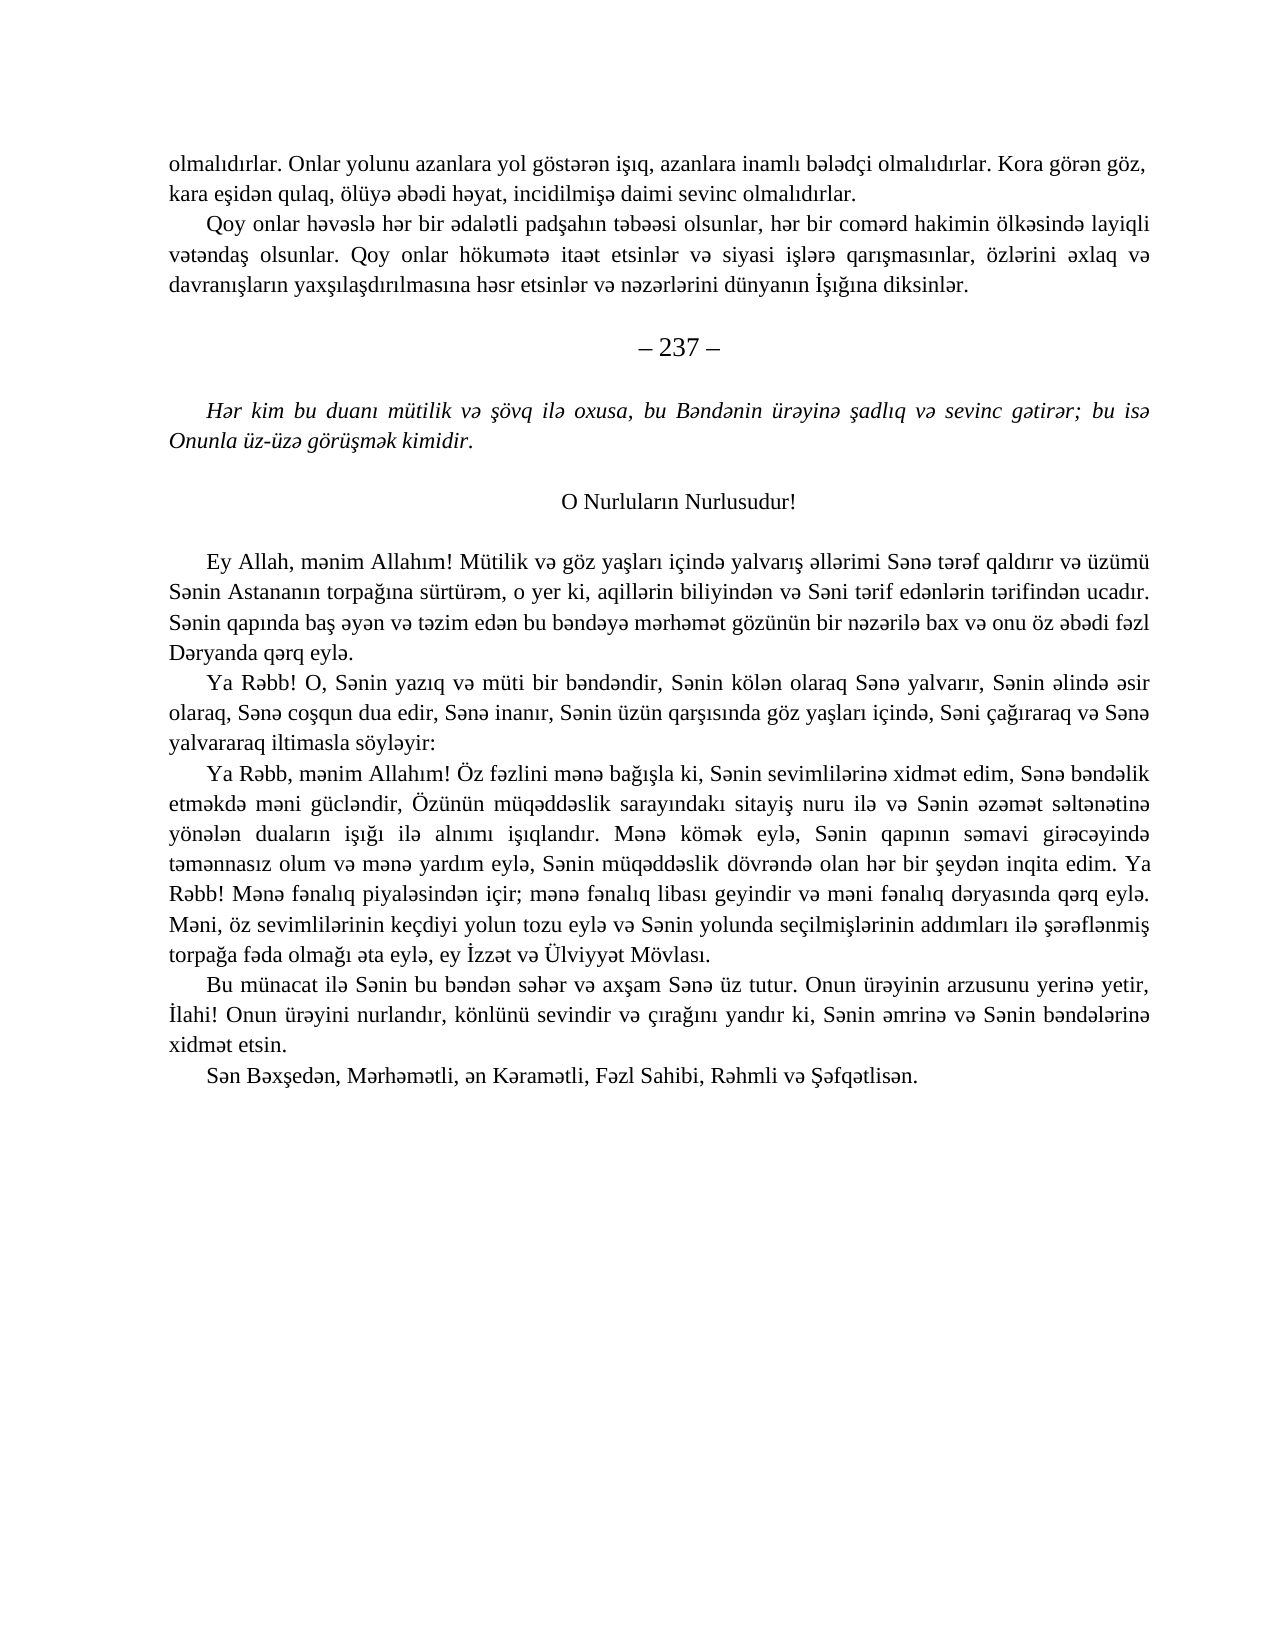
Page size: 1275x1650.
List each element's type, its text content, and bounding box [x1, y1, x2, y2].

text – 237 – [169, 331, 1152, 362]
text Sən Bəxşedən, Mərhəmətli, ən Kəramətli, Fəzl Sahibi, Rəhmli və Şəfqətlisən. [169, 1062, 1152, 1088]
text Hər kim bu duanı mütilik və şövq ilə oxusa, bu Bəndənin ürəyinə şadlıq və sevinc gətirər; bu isə Onunla üz-üzə görüşmək kimidir. [169, 397, 1152, 454]
text Ya Rəbb, mənim Allahım! Öz fəzlini mənə bağışla ki, Sənin sevimlilərinə xidmət edim, Sənə bəndəlik etməkdə məni gücləndir, Özünün müqəddəslik sarayındakı sitayiş nuru ilə və Sənin əzəmət səltənətinə yönələn duaların işığı ilə alnımı işıqlandır. Mənə kömək eylə, Sənin qapının səmavi girəcəyində təmənnasız olum və mənə yardım eylə, Sənin müqəddəslik dövrəndə olan hər bir şeydən inqita edim. Ya Rəbb! Mənə fənalıq piyaləsindən içir; mənə fənalıq libası geyindir və məni fənalıq dəryasında qərq eylə. Məni, öz sevimlilərinin keçdiyi yolun tozu eylə və Sənin yolunda seçilmişlərinin addımları ilə şərəflənmiş torpağa fəda olmağı əta eylə, ey İzzət və Ülviyyət Mövlası. [169, 760, 1152, 967]
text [169, 150, 1152, 207]
text Ya Rəbb! O, Sənin yazıq və müti bir bəndəndir, Sənin kölən olaraq Sənə yalvarır, Sənin əlində əsir olaraq, Sənə cоşqun dua edir, Sənə inanır, Sənin üzün qarşısında göz yaşları içində, Səni çağıraraq və Sənə yalvararaq iltimasla söyləyir: [169, 669, 1152, 756]
text Qoy onlar həvəslə hər bir ədalətli padşahın təbəəsi olsunlar, hər bir comərd hakimin ölkəsində layiqli vətəndaş olsunlar. Qoy onlar hökumətə itaət etsinlər və siyasi işlərə qarışmasınlar, özlərini əxlaq və davranışların yaxşılaşdırılmasına həsr etsinlər və nəzərlərini dünyanın İşığına diksinlər. [169, 210, 1152, 297]
text O Nurluların Nurlusudur! [169, 488, 1152, 514]
text Bu münacat ilə Sənin bu bəndən səhər və axşam Sənə üz tutur. Onun ürəyinin arzusunu yerinə yetir, İlahi! Onun ürəyini nurlandır, könlünü sevindir və çırağını yandır ki, Sənin əmrinə və Sənin bəndələrinə xidmət etsin. [169, 971, 1152, 1058]
text Ey Allah, mənim Allahım! Mütilik və göz yaşları içində yalvarış əllərimi Sənə tərəf qaldırır və üzümü Sənin Astananın torpağına sürtürəm, o yer ki, aqillərin biliyindən və Səni tərif edənlərin tərifindən ucadır. Sənin qapında baş əyən və təzim edən bu bəndəyə mərhəmət gözünün bir nəzərilə bax və onu öz əbədi fəzl Dəryanda qərq eylə. [169, 548, 1152, 665]
